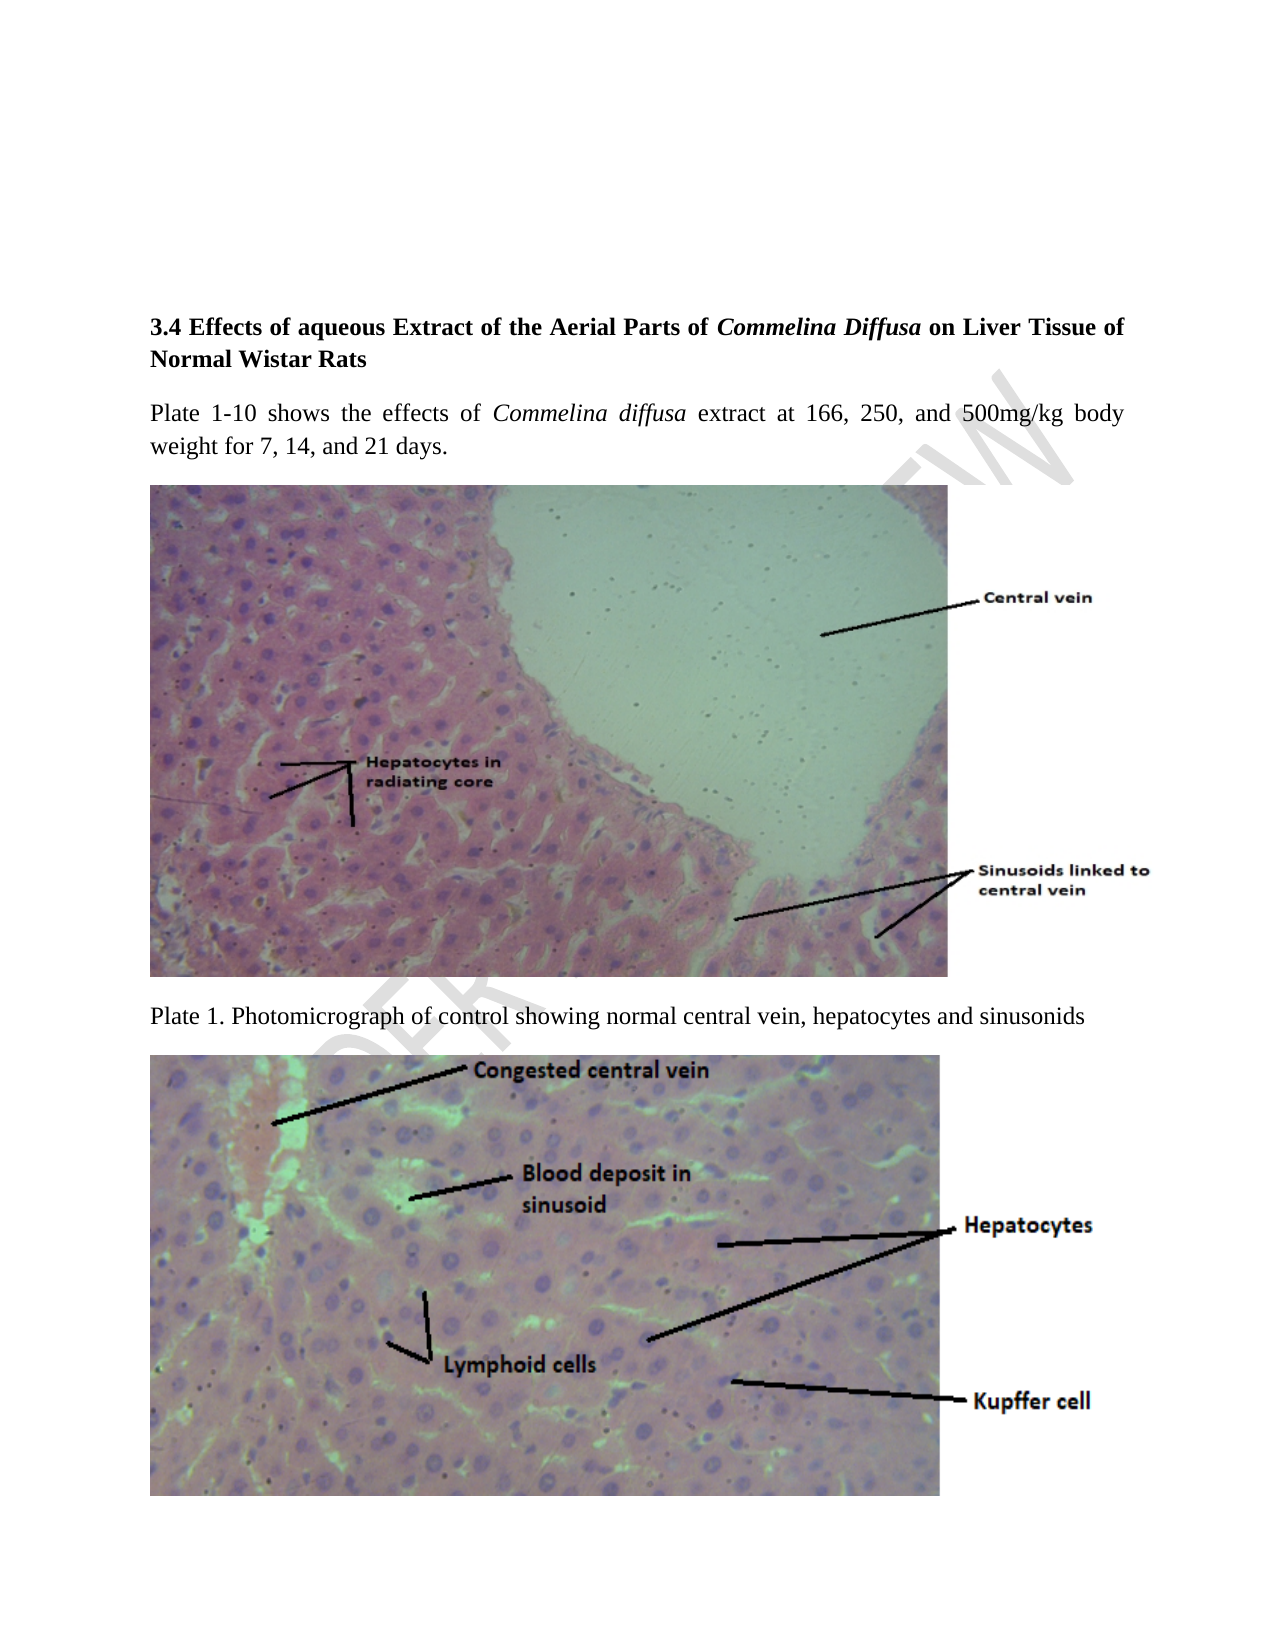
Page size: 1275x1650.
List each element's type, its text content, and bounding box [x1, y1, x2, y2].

picture [150, 485, 1164, 977]
text 3.4 Effects of aqueous Extract of the Aerial Parts of Commelina Diffusa on Liver Tissue of Normal Wistar Rats [150, 312, 1125, 373]
text Plate 1-10 shows the effects of Commelina diffusa extract at 166, 250, and 500mg/kg body weight for 7, 14, and 21 days. [150, 398, 1125, 460]
picture [150, 1055, 1102, 1496]
text Plate 1. Photomicrograph of control showing normal central vein, hepatocytes and sinusonids [150, 1001, 1125, 1030]
